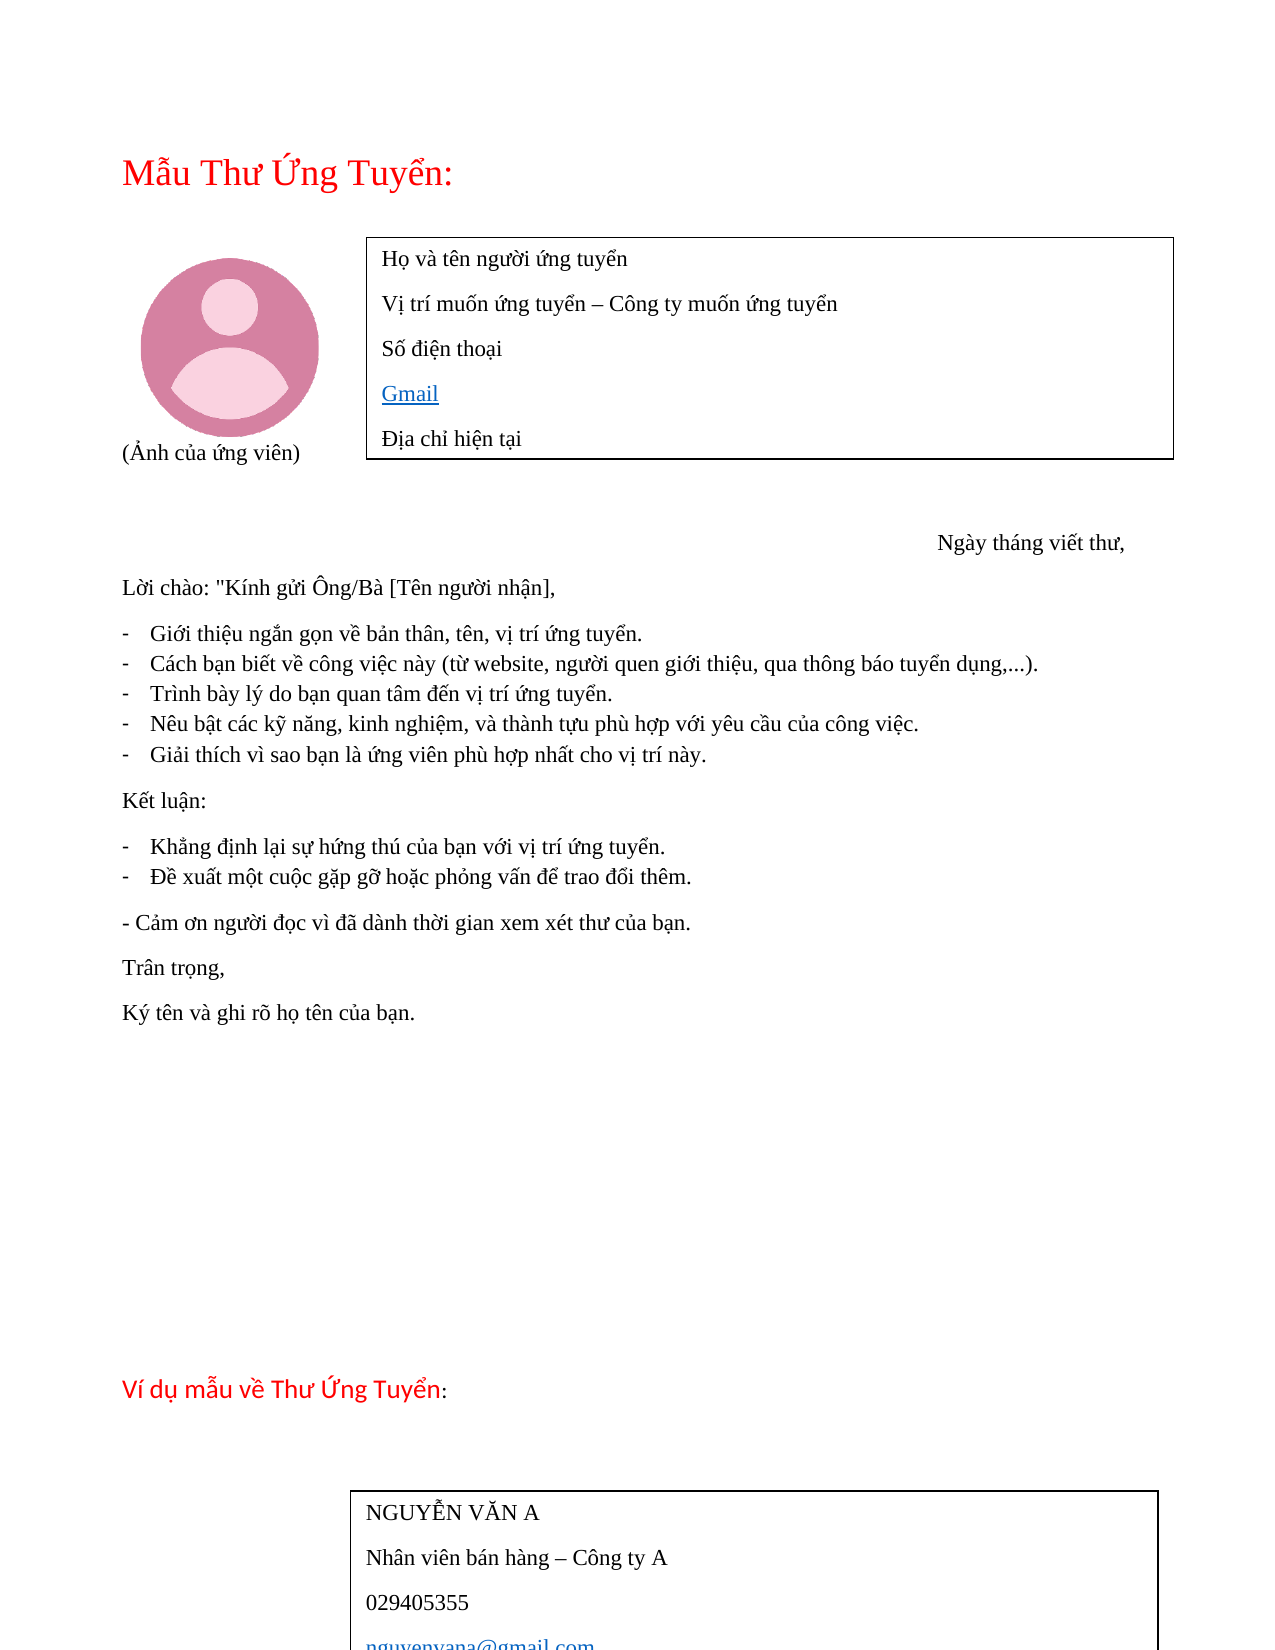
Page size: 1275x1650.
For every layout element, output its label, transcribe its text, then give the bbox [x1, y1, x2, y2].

text Kết luận: [122, 787, 1125, 813]
text - Cảm ơn người đọc vì đã dành thời gian xem xét thư của bạn. [122, 909, 1125, 935]
text Ví dụ mẫu về Thư Ứng Tuyển: [122, 1372, 1125, 1405]
text Lời chào: "Kính gửi Ông/Bà [Tên người nhận], [122, 574, 1125, 600]
text Mẫu Thư Ứng Tuyển: [122, 150, 1125, 193]
list Giới thiệu ngắn gọn về bản thân, tên, vị trí ứng tuyển. [122, 619, 1125, 647]
list Đề xuất một cuộc gặp gỡ hoặc phỏng vấn để trao đổi thêm. [122, 862, 1125, 890]
list Nêu bật các kỹ năng, kinh nghiệm, và thành tựu phù hợp với yêu cầu của công việc. [122, 709, 1125, 738]
text Ngày tháng viết thư, [122, 529, 1125, 555]
list Cách bạn biết về công việc này (từ website, người quen giới thiệu, qua thông báo tuyển dụng,...). [122, 649, 1125, 677]
text Trân trọng, [122, 954, 1125, 980]
list Khẳng định lại sự hứng thú của bạn với vị trí ứng tuyển. [122, 832, 1125, 860]
list Giải thích vì sao bạn là ứng viên phù hợp nhất cho vị trí này. [122, 740, 1125, 768]
text (Ảnh của ứng viên) [122, 258, 1125, 465]
text Ký tên và ghi rõ họ tên của bạn. [122, 999, 1125, 1025]
list Trình bày lý do bạn quan tâm đến vị trí ứng tuyển. [122, 679, 1125, 707]
